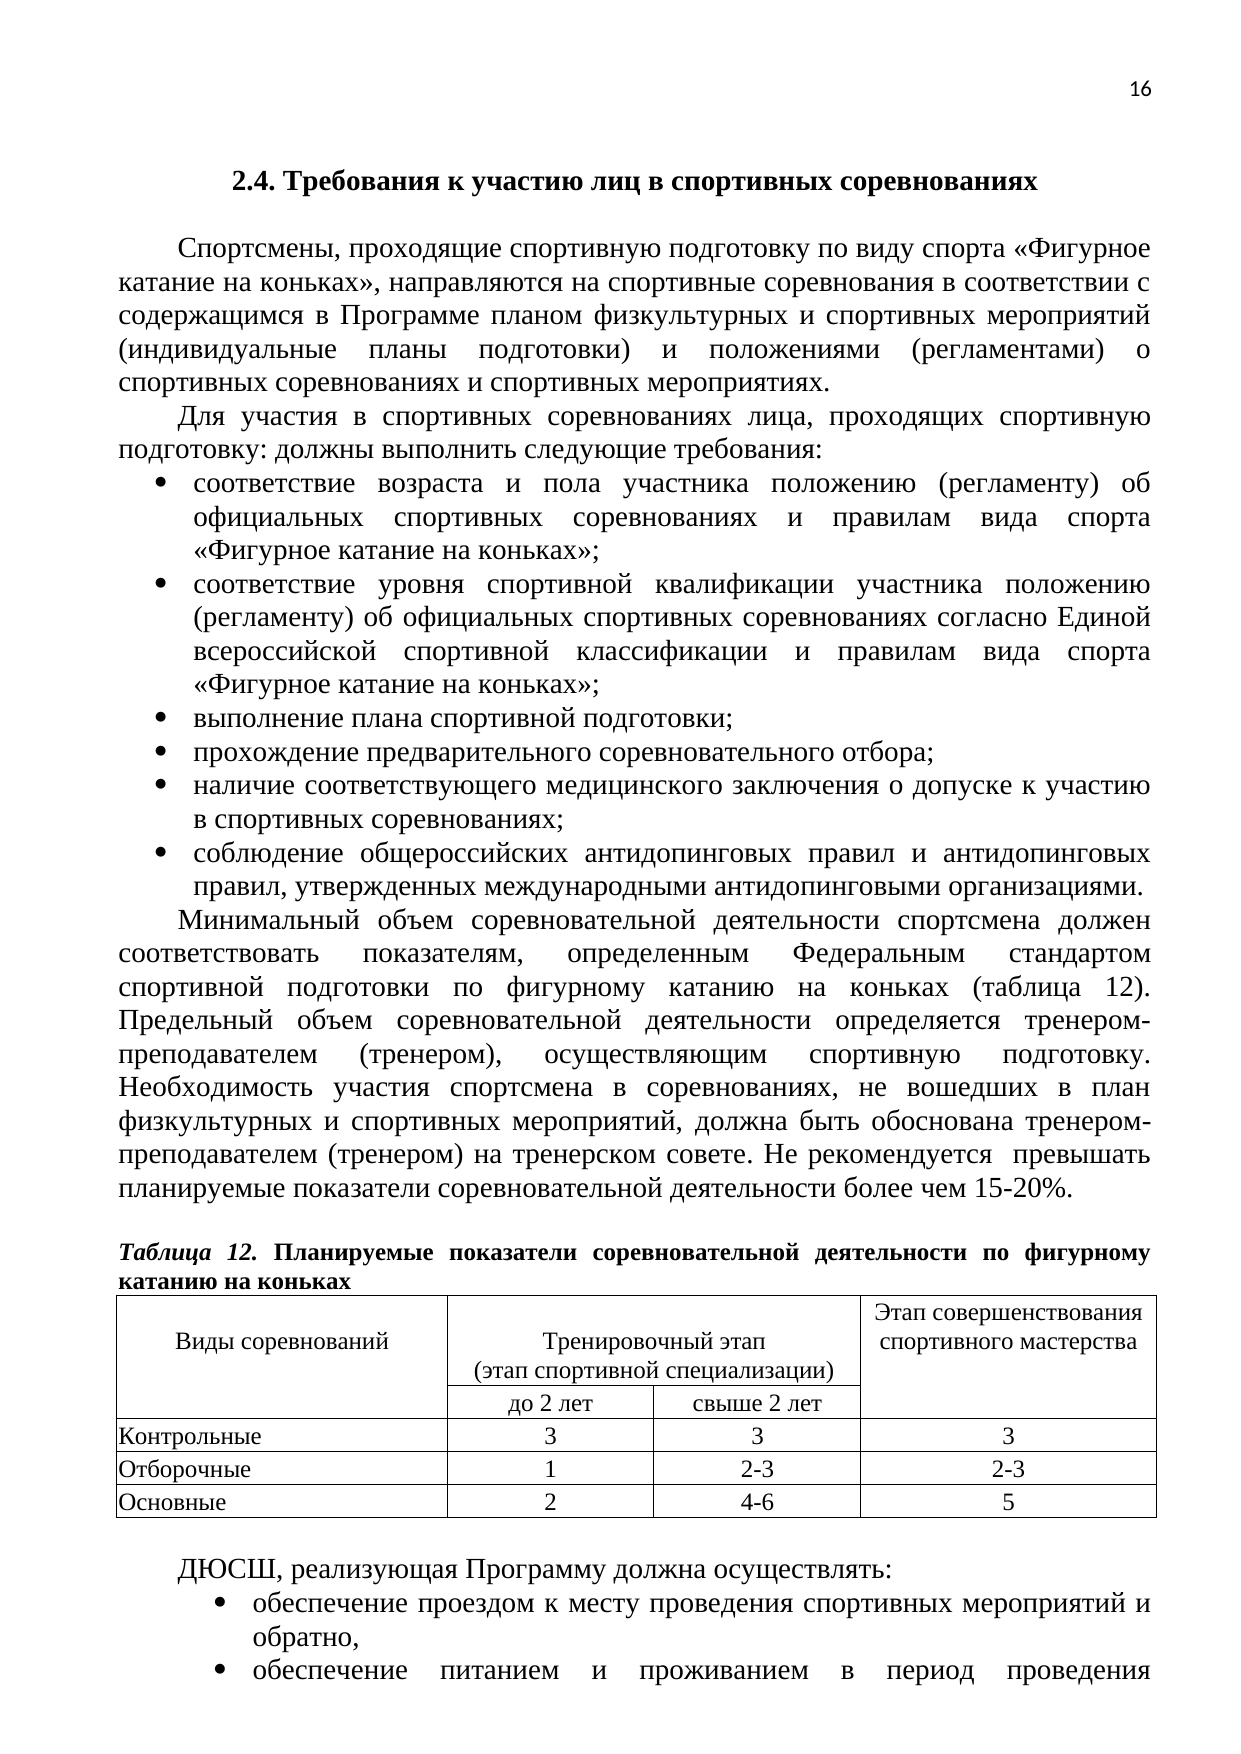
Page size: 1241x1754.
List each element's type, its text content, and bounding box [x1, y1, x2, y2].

table_cell 2-3 [654, 1452, 860, 1484]
list соблюдение общероссийских антидопинговых правил и антидопинговых правил, утвержденных международными антидопинговыми организациями. [156, 835, 1152, 902]
text Для участия в спортивных соревнованиях лица, проходящих спортивную подготовку: должны выполнить следующие требования: [118, 398, 1152, 465]
text 2.4. Требования к участию лиц в спортивных соревнованиях [118, 163, 1152, 197]
table_cell 4-6 [654, 1485, 860, 1517]
text Спортсмены, проходящие спортивную подготовку по виду спорта «Фигурное катание на коньках», направляются на спортивные соревнования в соответствии с содержащимся в Программе планом физкультурных и спортивных мероприятий (индивидуальные планы подготовки) и положениями (регламентами) о спортивных соревнованиях и спортивных мероприятиях. [118, 230, 1152, 398]
table_cell до 2 лет [448, 1386, 653, 1418]
table_header Тренировочный этап (этап спортивной специализации) [448, 1296, 860, 1385]
table_cell свыше 2 лет [654, 1386, 860, 1418]
table_cell 2 [448, 1485, 653, 1517]
table_header Этап совершенствования спортивного мастерства [861, 1296, 1156, 1418]
list наличие соответствующего медицинского заключения о допуске к участию в спортивных соревнованиях; [156, 767, 1152, 835]
list выполнение плана спортивной подготовки; [156, 700, 1152, 734]
table_cell Основные [117, 1485, 447, 1517]
table_cell 3 [654, 1419, 860, 1451]
table_cell 1 [448, 1452, 653, 1484]
table_cell 3 [448, 1419, 653, 1451]
table_header Виды соревнований [117, 1296, 447, 1418]
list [215, 1652, 1152, 1686]
list обеспечение проездом к месту проведения спортивных мероприятий и обратно, [215, 1585, 1152, 1652]
text Минимальный объем соревновательной деятельности спортсмена должен соответствовать показателям, определенным Федеральным стандартом спортивной подготовки по фигурному катанию на коньках (таблица 12). Предельный объем соревновательной деятельности определяется тренером-преподавателем (тренером), осуществляющим спортивную подготовку. Необходимость участия спортсмена в соревнованиях, не вошедших в план физкультурных и спортивных мероприятий, должна быть обоснована тренером-преподавателем (тренером) на тренерском совете. Не рекомендуется превышать планируемые показатели соревновательной деятельности более чем 15-20%. [118, 902, 1152, 1204]
table_cell 5 [861, 1485, 1156, 1517]
table_cell Отборочные [117, 1452, 447, 1484]
text ДЮСШ, реализующая Программу должна осуществлять: [118, 1551, 1152, 1585]
table_cell 3 [861, 1419, 1156, 1451]
table_cell Контрольные [117, 1419, 447, 1451]
list соответствие возраста и пола участника положению (регламенту) об официальных спортивных соревнованиях и правилам вида спорта «Фигурное катание на коньках»; [156, 465, 1152, 566]
table_cell 2-3 [861, 1452, 1156, 1484]
list соответствие уровня спортивной квалификации участника положению (регламенту) об официальных спортивных соревнованиях согласно Единой всероссийской спортивной классификации и правилам вида спорта «Фигурное катание на коньках»; [156, 566, 1152, 700]
text Таблица 12. Планируемые показатели соревновательной деятельности по фигурному катанию на коньках [118, 1237, 1152, 1295]
list прохождение предварительного соревновательного отбора; [156, 734, 1152, 767]
